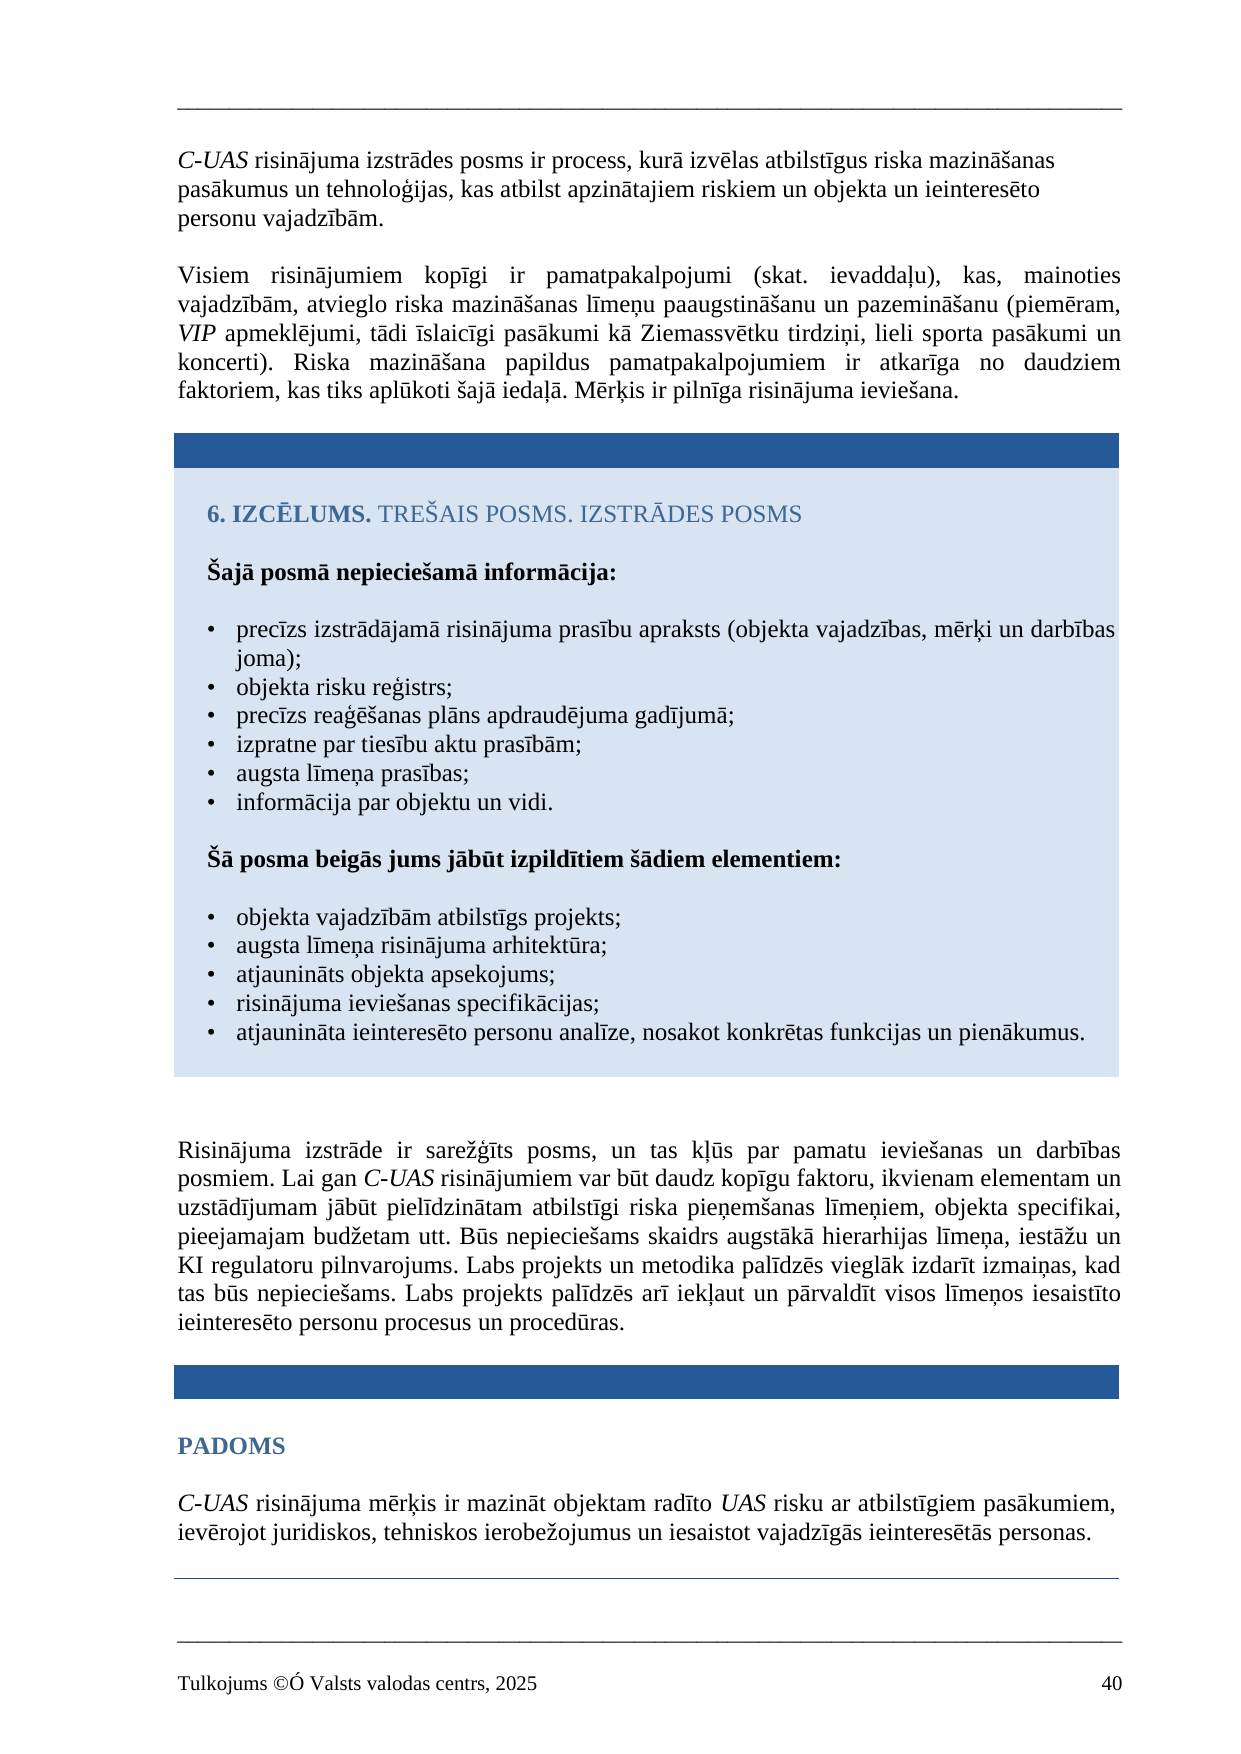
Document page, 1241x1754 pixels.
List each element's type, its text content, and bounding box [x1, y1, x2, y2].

table_header [174, 433, 1119, 468]
text Visiem risinājumiem kopīgi ir pamatpakalpojumi (skat. ievaddaļu), kas, mainoties vajadzībām, atvieglo riska mazināšanas līmeņu paaugstināšanu un pazemināšanu (piemēram, VIP apmeklējumi, tādi īslaicīgi pasākumi kā Ziemassvētku tirdziņi, lieli sporta pasākumi un koncerti). Riska mazināšana papildus pamatpakalpojumiem ir atkarīga no daudziem faktoriem, kas tiks aplūkoti šajā iedaļā. Mērķis ir pilnīga risinājuma ieviešana. [177, 261, 1122, 404]
text Risinājuma izstrāde ir sarežģīts posms, un tas kļūs par pamatu ieviešanas un darbības posmiem. Lai gan C-UAS risinājumiem var būt daudz kopīgu faktoru, ikvienam elementam un uzstādījumam jābūt pielīdzinātam atbilstīgi riska pieņemšanas līmeņiem, objekta specifikai, pieejamajam budžetam utt. Būs nepieciešams skaidrs augstākā hierarhijas līmeņa, iestāžu un KI regulatoru pilnvarojums. Labs projekts un metodika palīdzēs vieglāk izdarīt izmaiņas, kad tas būs nepieciešams. Labs projekts palīdzēs arī iekļaut un pārvaldīt visos līmeņos iesaistīto ieinteresēto personu procesus un procedūras. [177, 1135, 1122, 1336]
table_header [174, 1365, 1119, 1399]
table_cell PADOMS C-UAS risinājuma mērķis ir mazināt objektam radīto UAS risku ar atbilstīgiem pasākumiem, ievērojot juridiskos, tehniskos ierobežojumus un iesaistot vajadzīgās ieinteresētās personas. [174, 1399, 1119, 1578]
table_cell 6. IZCĒLUMS. TREŠAIS POSMS. IZSTRĀDES POSMS Šajā posmā nepieciešamā informācija: • precīzs izstrādājamā risinājuma prasību apraksts (objekta vajadzības, mērķi un darbības joma); • objekta risku reģistrs; • precīzs reaģēšanas plāns apdraudējuma gadījumā; • izpratne par tiesību aktu prasībām; • augsta līmeņa prasības; • informācija par objektu un vidi. Šā posma beigās jums jābūt izpildītiem šādiem elementiem: • objekta vajadzībām atbilstīgs projekts; • augsta līmeņa risinājuma arhitektūra; • atjaunināts objekta apsekojums; • risinājuma ieviešanas specifikācijas; • atjaunināta ieinteresēto personu analīze, nosakot konkrētas funkcijas un pienākumus. [174, 468, 1119, 1077]
text C-UAS risinājuma izstrādes posms ir process, kurā izvēlas atbilstīgus riska mazināšanas pasākumus un tehnoloģijas, kas atbilst apzinātajiem riskiem un objekta un ieinteresēto personu vajadzībām. [177, 146, 1122, 232]
